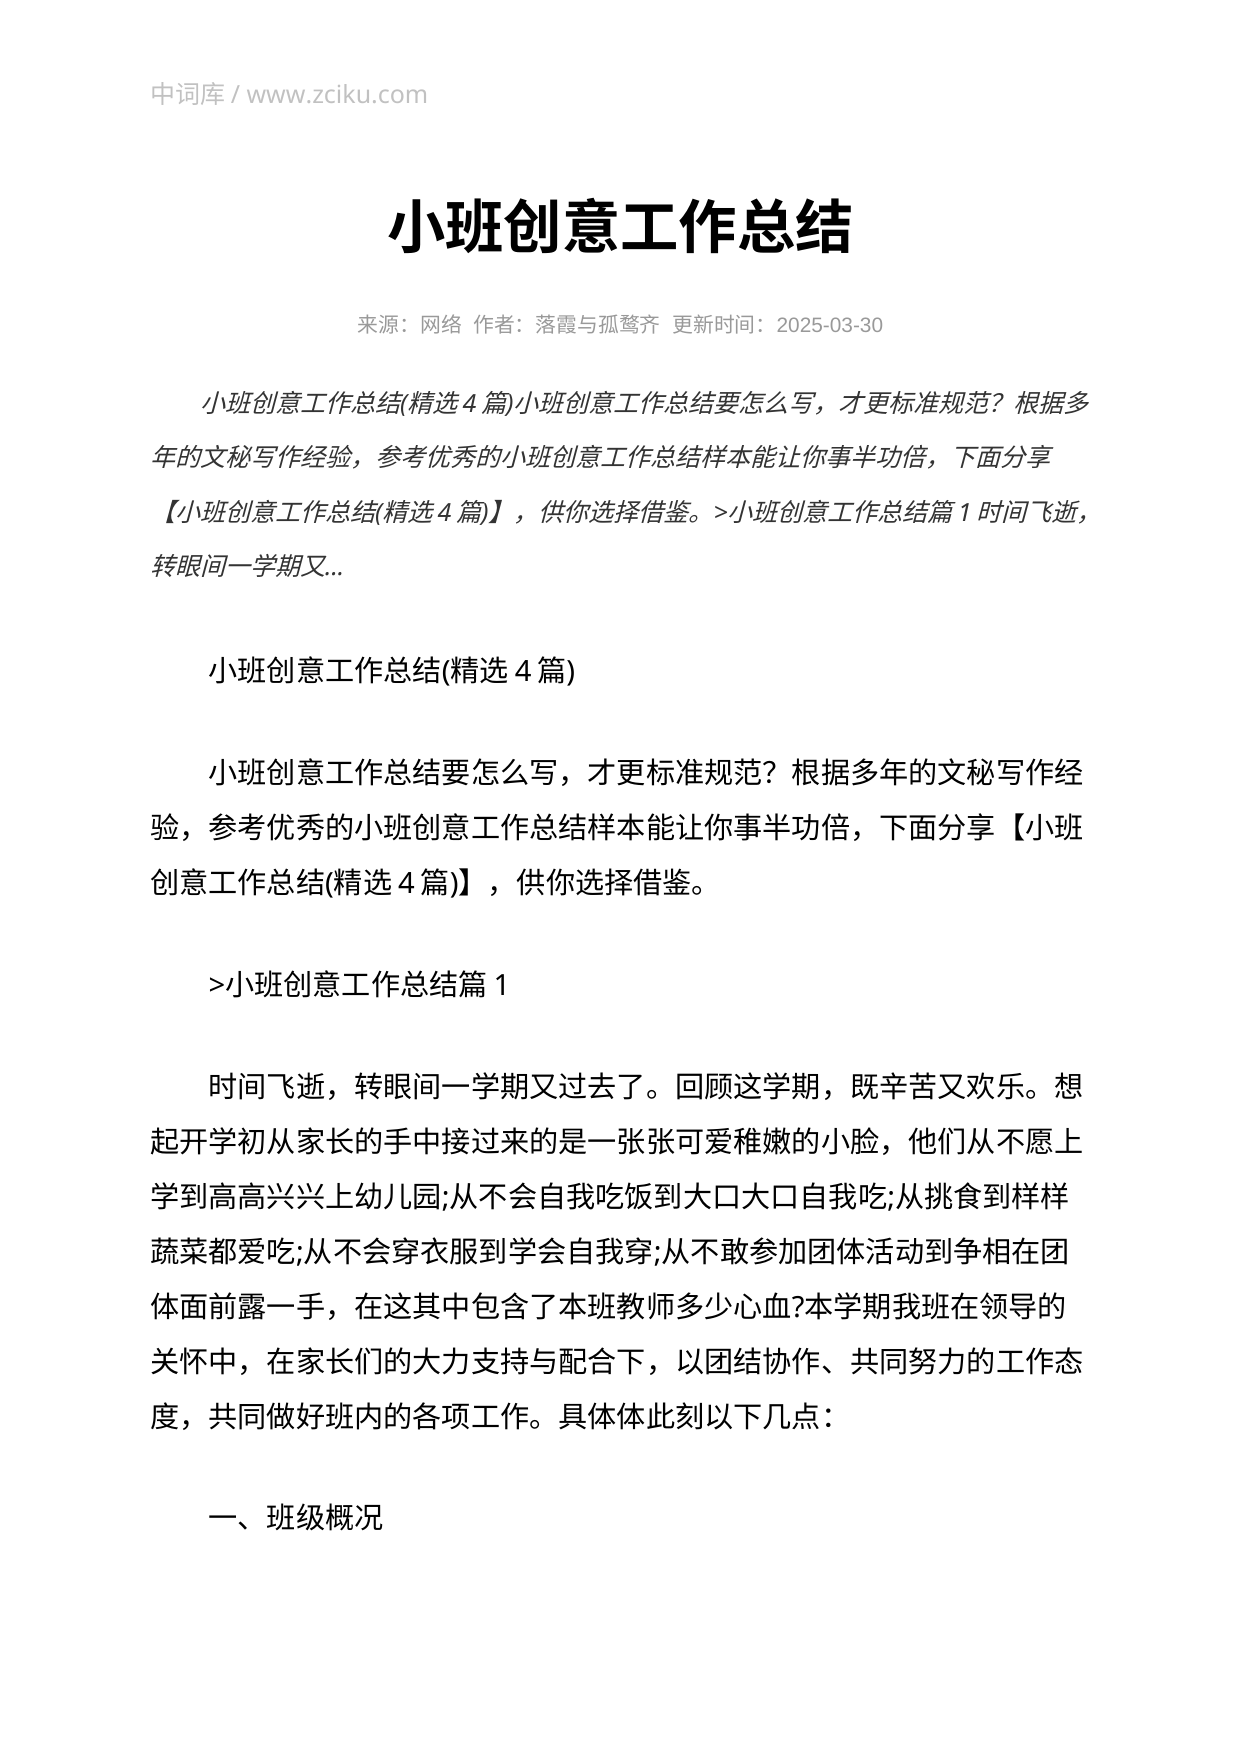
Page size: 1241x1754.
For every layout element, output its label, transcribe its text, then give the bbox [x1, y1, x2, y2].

text 小班创意工作总结(精选4篇) [150, 648, 1090, 690]
text 来源：网络 作者：落霞与孤鹜齐 更新时间：2025-03-30 [150, 313, 1090, 337]
text 小班创意工作总结(精选4篇)小班创意工作总结要怎么写，才更标准规范？根据多年的文秘写作经验，参考优秀的小班创意工作总结样本能让你事半功倍，下面分享【小班创意工作总结(精选4篇)】，供你选择借鉴。>小班创意工作总结篇1时间飞逝，转眼间一学期又... [150, 383, 1090, 583]
subtitle 小班创意工作总结 [150, 181, 1090, 266]
text 小班创意工作总结要怎么写，才更标准规范？根据多年的文秘写作经验，参考优秀的小班创意工作总结样本能让你事半功倍，下面分享【小班创意工作总结(精选4篇)】，供你选择借鉴。 [150, 750, 1090, 902]
text 一、班级概况 [150, 1495, 1090, 1537]
text >小班创意工作总结篇1 [150, 962, 1090, 1004]
text 时间飞逝，转眼间一学期又过去了。回顾这学期，既辛苦又欢乐。想起开学初从家长的手中接过来的是一张张可爱稚嫩的小脸，他们从不愿上学到高高兴兴上幼儿园;从不会自我吃饭到大口大口自我吃;从挑食到样样蔬菜都爱吃;从不会穿衣服到学会自我穿;从不敢参加团体活动到争相在团体面前露一手，在这其中包含了本班教师多少心血?本学期我班在领导的关怀中，在家长们的大力支持与配合下，以团结协作、共同努力的工作态度，共同做好班内的各项工作。具体体此刻以下几点： [150, 1063, 1090, 1436]
